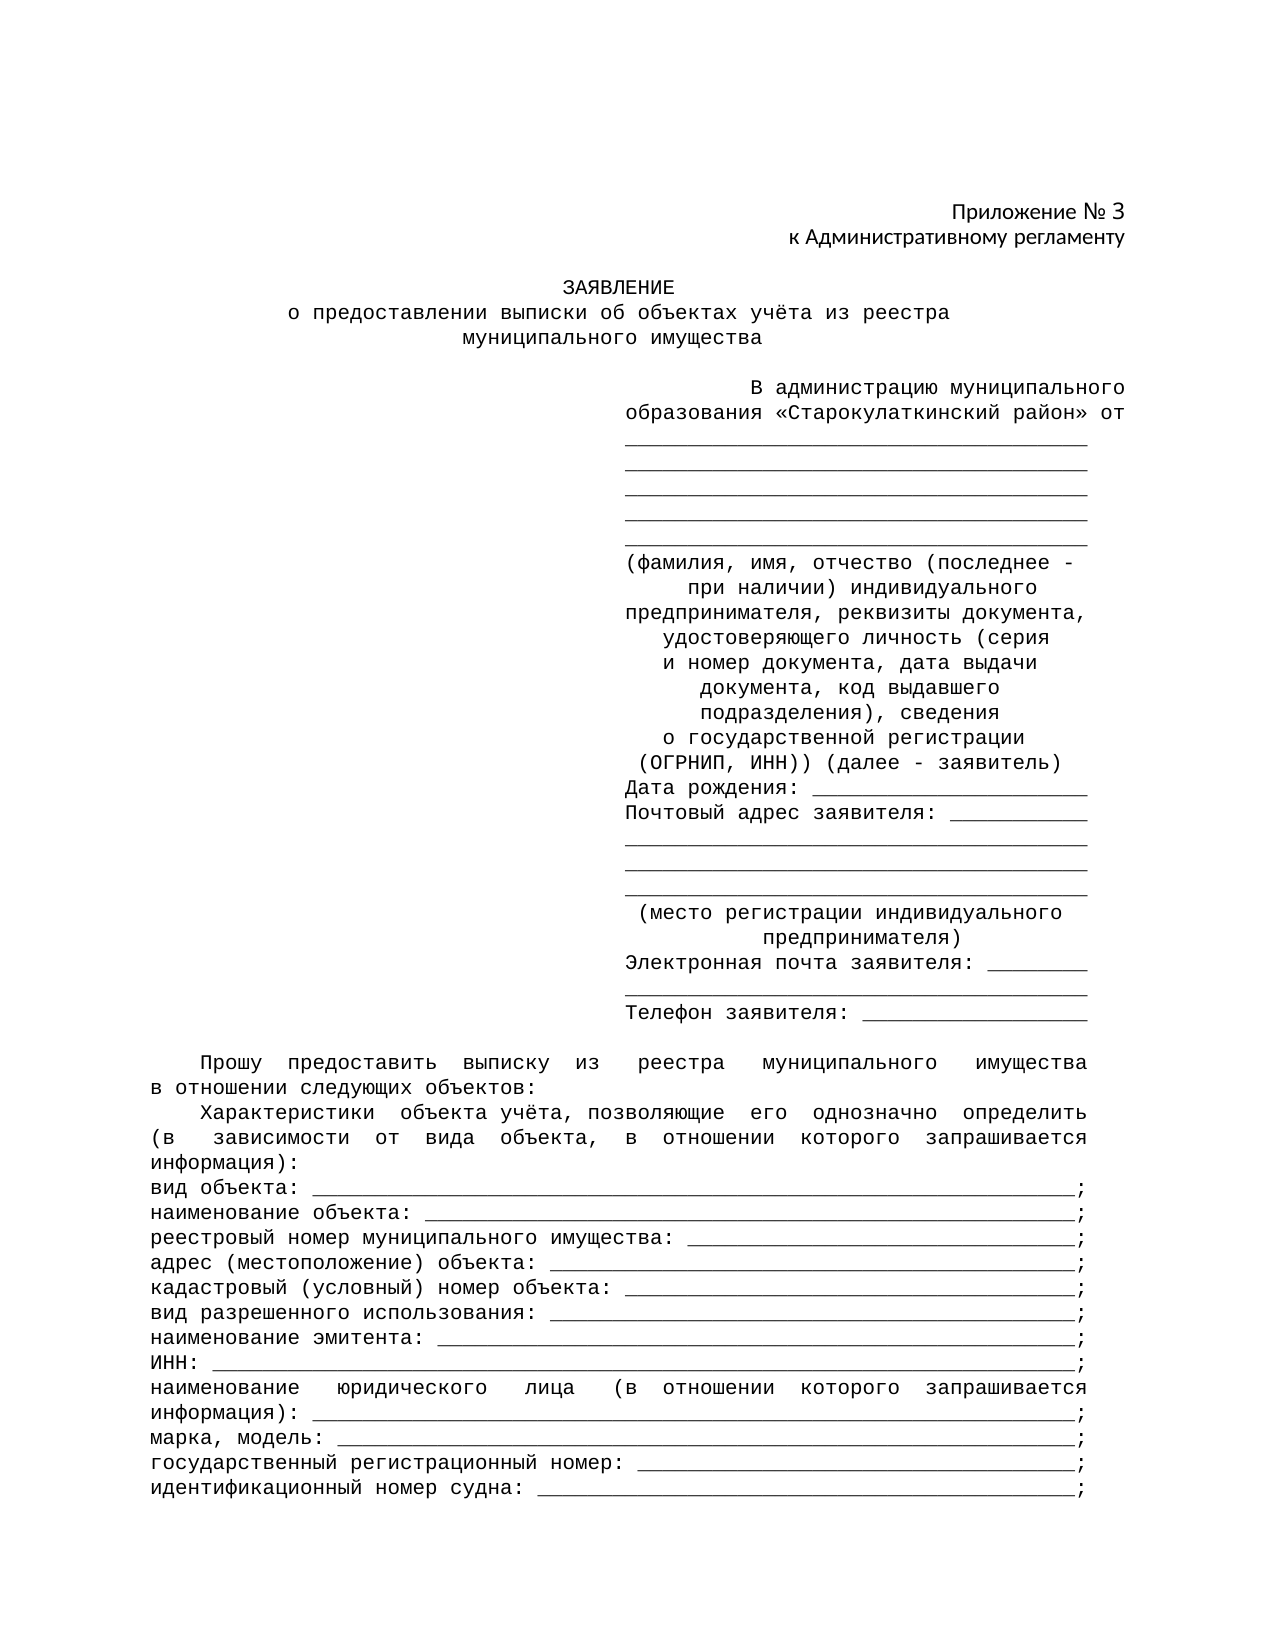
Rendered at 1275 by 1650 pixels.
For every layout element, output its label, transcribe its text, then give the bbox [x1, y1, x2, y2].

text наименование юридического лица (в отношении которого запрашивается [150, 1374, 1125, 1399]
text предпринимателя, реквизиты документа, [150, 599, 1125, 624]
text Телефон заявителя: __________________ [150, 999, 1125, 1024]
text Дата рождения: ______________________ [150, 774, 1125, 799]
text наименование объекта: ____________________________________________________; [150, 1199, 1125, 1224]
text В администрацию муниципального образования «Старокулаткинский район» от [150, 374, 1125, 424]
text предпринимателя) [150, 924, 1125, 949]
text (место регистрации индивидуального [150, 899, 1125, 924]
text в отношении следующих объектов: [150, 1074, 1125, 1099]
text _____________________________________ [150, 499, 1125, 524]
text и номер документа, дата выдачи [150, 649, 1125, 674]
text _____________________________________ [150, 824, 1125, 849]
text при наличии) индивидуального [150, 574, 1125, 599]
text вид разрешенного использования: __________________________________________; [150, 1299, 1125, 1324]
text наименование эмитента: ___________________________________________________; [150, 1324, 1125, 1349]
text ЗАЯВЛЕНИЕ [150, 274, 1125, 299]
text _____________________________________ [150, 849, 1125, 874]
text (в зависимости от вида объекта, в отношении которого запрашивается [150, 1124, 1125, 1149]
text адрес (местоположение) объекта: __________________________________________; [150, 1249, 1125, 1274]
text ИНН: _____________________________________________________________________; [150, 1349, 1125, 1374]
text информация): _____________________________________________________________; [150, 1399, 1125, 1424]
text кадастровый (условный) номер объекта: ____________________________________; [150, 1274, 1125, 1299]
text _____________________________________ [150, 974, 1125, 999]
text реестровый номер муниципального имущества: _______________________________; [150, 1224, 1125, 1249]
text Почтовый адрес заявителя: ___________ [150, 799, 1125, 824]
text Электронная почта заявителя: ________ [150, 949, 1125, 974]
text _____________________________________ [150, 449, 1125, 474]
text к Административному регламенту [150, 224, 1125, 249]
text муниципального имущества [150, 324, 1125, 349]
text идентификационный номер судна: ___________________________________________; [150, 1474, 1125, 1499]
text Прошу предоставить выписку из реестра муниципального имущества [150, 1049, 1125, 1074]
text марка, модель: ___________________________________________________________; [150, 1424, 1125, 1449]
text (ОГРНИП, ИНН)) (далее - заявитель) [150, 749, 1125, 774]
text _____________________________________ [150, 874, 1125, 899]
text о предоставлении выписки об объектах учёта из реестра [150, 299, 1125, 324]
text государственный регистрационный номер: ___________________________________; [150, 1449, 1125, 1474]
text _____________________________________ [150, 474, 1125, 499]
text о государственной регистрации [150, 724, 1125, 749]
text _____________________________________ [150, 524, 1125, 549]
text документа, код выдавшего [150, 674, 1125, 699]
text подразделения), сведения [150, 699, 1125, 724]
text (фамилия, имя, отчество (последнее - [150, 549, 1125, 574]
text _____________________________________ [150, 424, 1125, 449]
text вид объекта: _____________________________________________________________; [150, 1174, 1125, 1199]
text Характеристики объекта учёта, позволяющие его однозначно определить [150, 1099, 1125, 1124]
text удостоверяющего личность (серия [150, 624, 1125, 649]
text информация): [150, 1149, 1125, 1174]
text Приложение № 3 [150, 199, 1125, 224]
